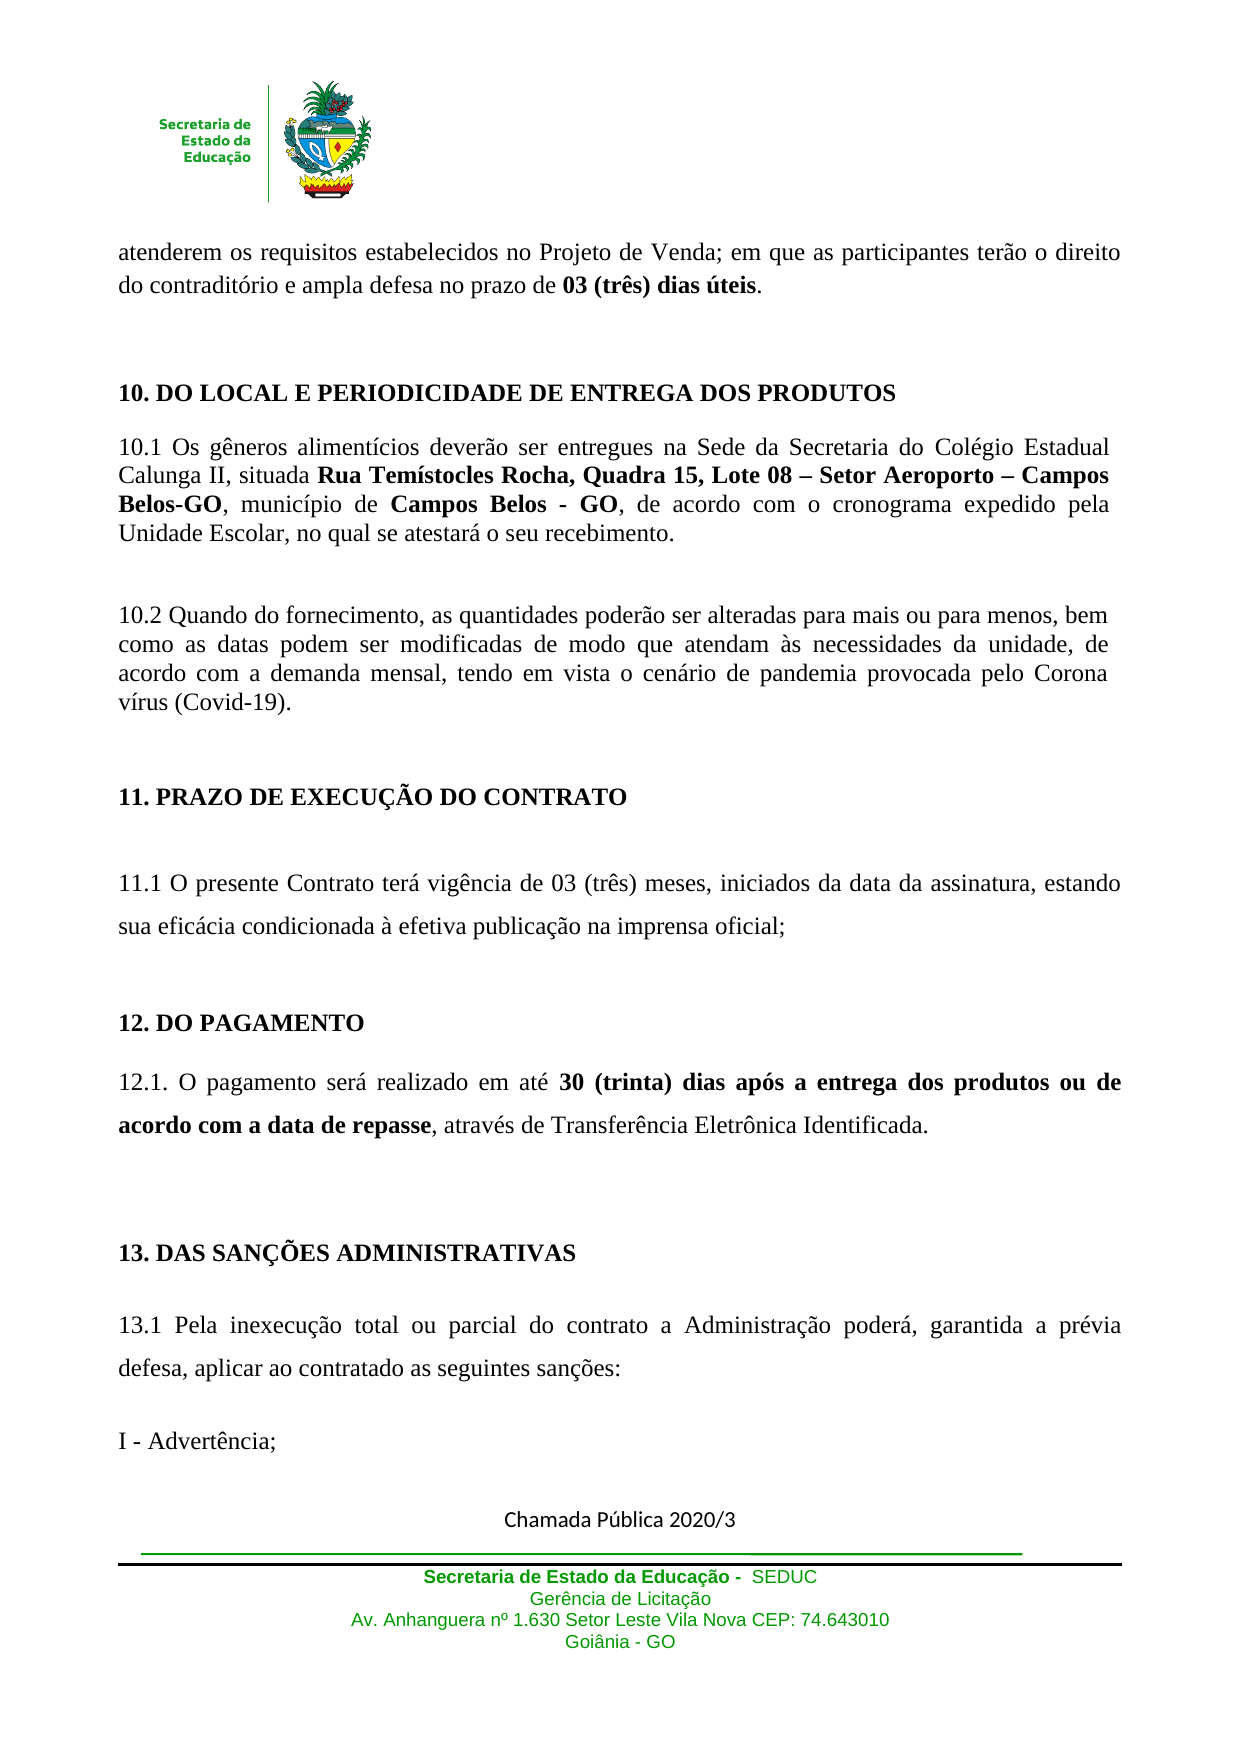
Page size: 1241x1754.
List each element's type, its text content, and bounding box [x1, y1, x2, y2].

text 10.2 Quando do fornecimento, as quantidades poderão ser alteradas para mais ou para menos, bem como as datas podem ser modificadas de modo que atendam às necessidades da unidade, de acordo com a demanda mensal, tendo em vista o cenário de pandemia provocada pelo Corona vírus (Covid-19). [118, 601, 1110, 716]
text 13.1 Pela inexecução total ou parcial do contrato a Administração poderá, garantida a prévia defesa, aplicar ao contratado as seguintes sanções: [118, 1310, 1122, 1382]
text 11.1 O presente Contrato terá vigência de 03 (três) meses, iniciados da data da assinatura, estando sua eficácia condicionada à efetiva publicação na imprensa oficial; [118, 868, 1122, 940]
text 13. DAS SANÇÕES ADMINISTRATIVAS [118, 1238, 1122, 1267]
text 11. PRAZO DE EXECUÇÃO DO CONTRATO [118, 782, 1122, 811]
text 10.1 Os gêneros alimentícios deverão ser entregues na Sede da Secretaria do Colégio Estadual Calunga II, situada Rua Temístocles Rocha, Quadra 15, Lote 08 – Setor Aeroporto – Campos Belos-GO, município de Campos Belos - GO, de acordo com o cronograma expedido pela Unidade Escolar, no qual se atestará o seu recebimento. [118, 432, 1110, 547]
text 12.1. O pagamento será realizado em até 30 (trinta) dias após a entrega dos produtos ou de acordo com a data de repasse, através de Transferência Eletrônica Identificada. [118, 1067, 1122, 1139]
text I - Advertência; [118, 1426, 1122, 1454]
picture [118, 73, 412, 210]
text 12. DO PAGAMENTO [118, 1008, 1122, 1037]
text 10. DO LOCAL E PERIODICIDADE DE ENTREGA DOS PRODUTOS [118, 378, 1118, 407]
